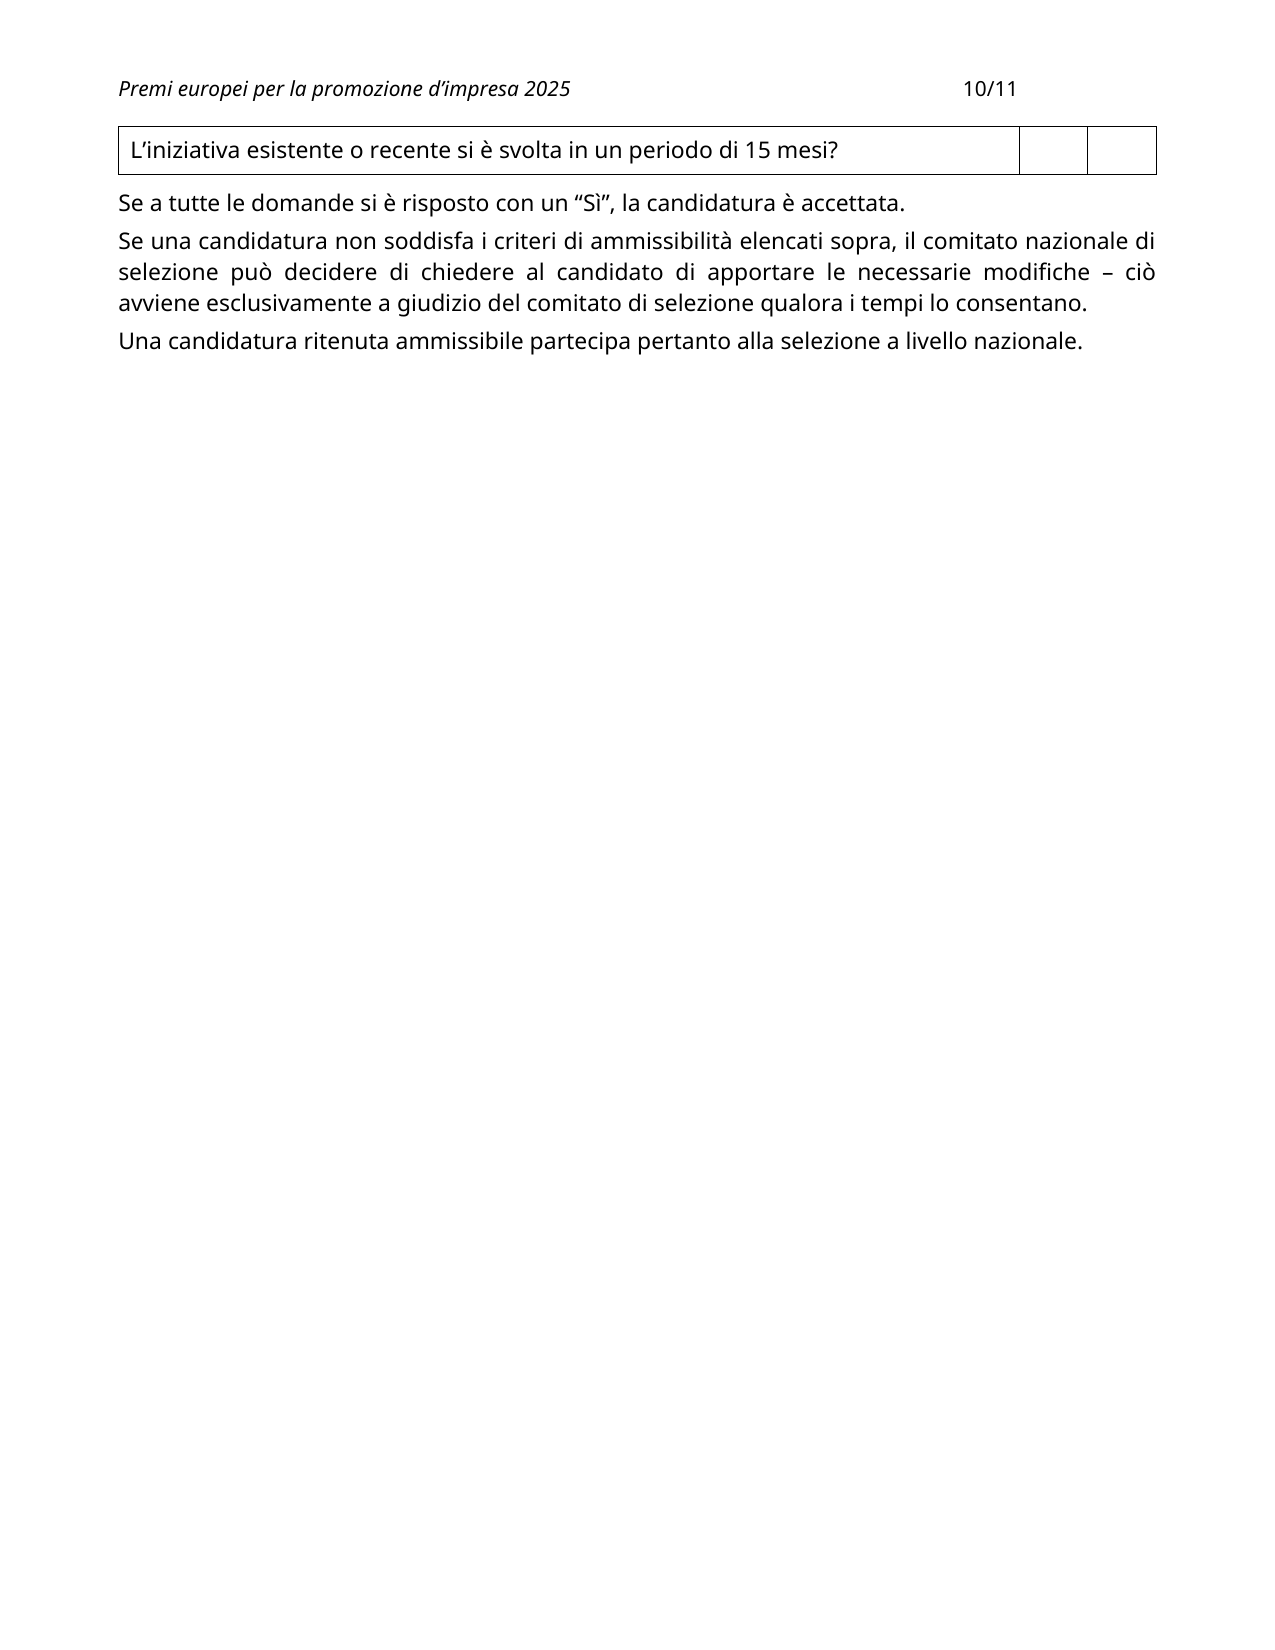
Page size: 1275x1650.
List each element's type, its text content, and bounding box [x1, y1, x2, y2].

text Se una candidatura non soddisfa i criteri di ammissibilità elencati sopra, il comitato nazionale di selezione può decidere di chiedere al candidato di apportare le necessarie modifiche – ciò avviene esclusivamente a giudizio del comitato di selezione qualora i tempi lo consentano. [118, 225, 1157, 319]
text Se a tutte le domande si è risposto con un “Sì”, la candidatura è accettata. [118, 187, 1157, 219]
table_cell [1020, 127, 1087, 174]
table_cell L’iniziativa esistente o recente si è svolta in un periodo di 15 mesi? [119, 127, 1019, 174]
text Una candidatura ritenuta ammissibile partecipa pertanto alla selezione a livello nazionale. [118, 325, 1157, 356]
table_cell [1088, 127, 1156, 174]
